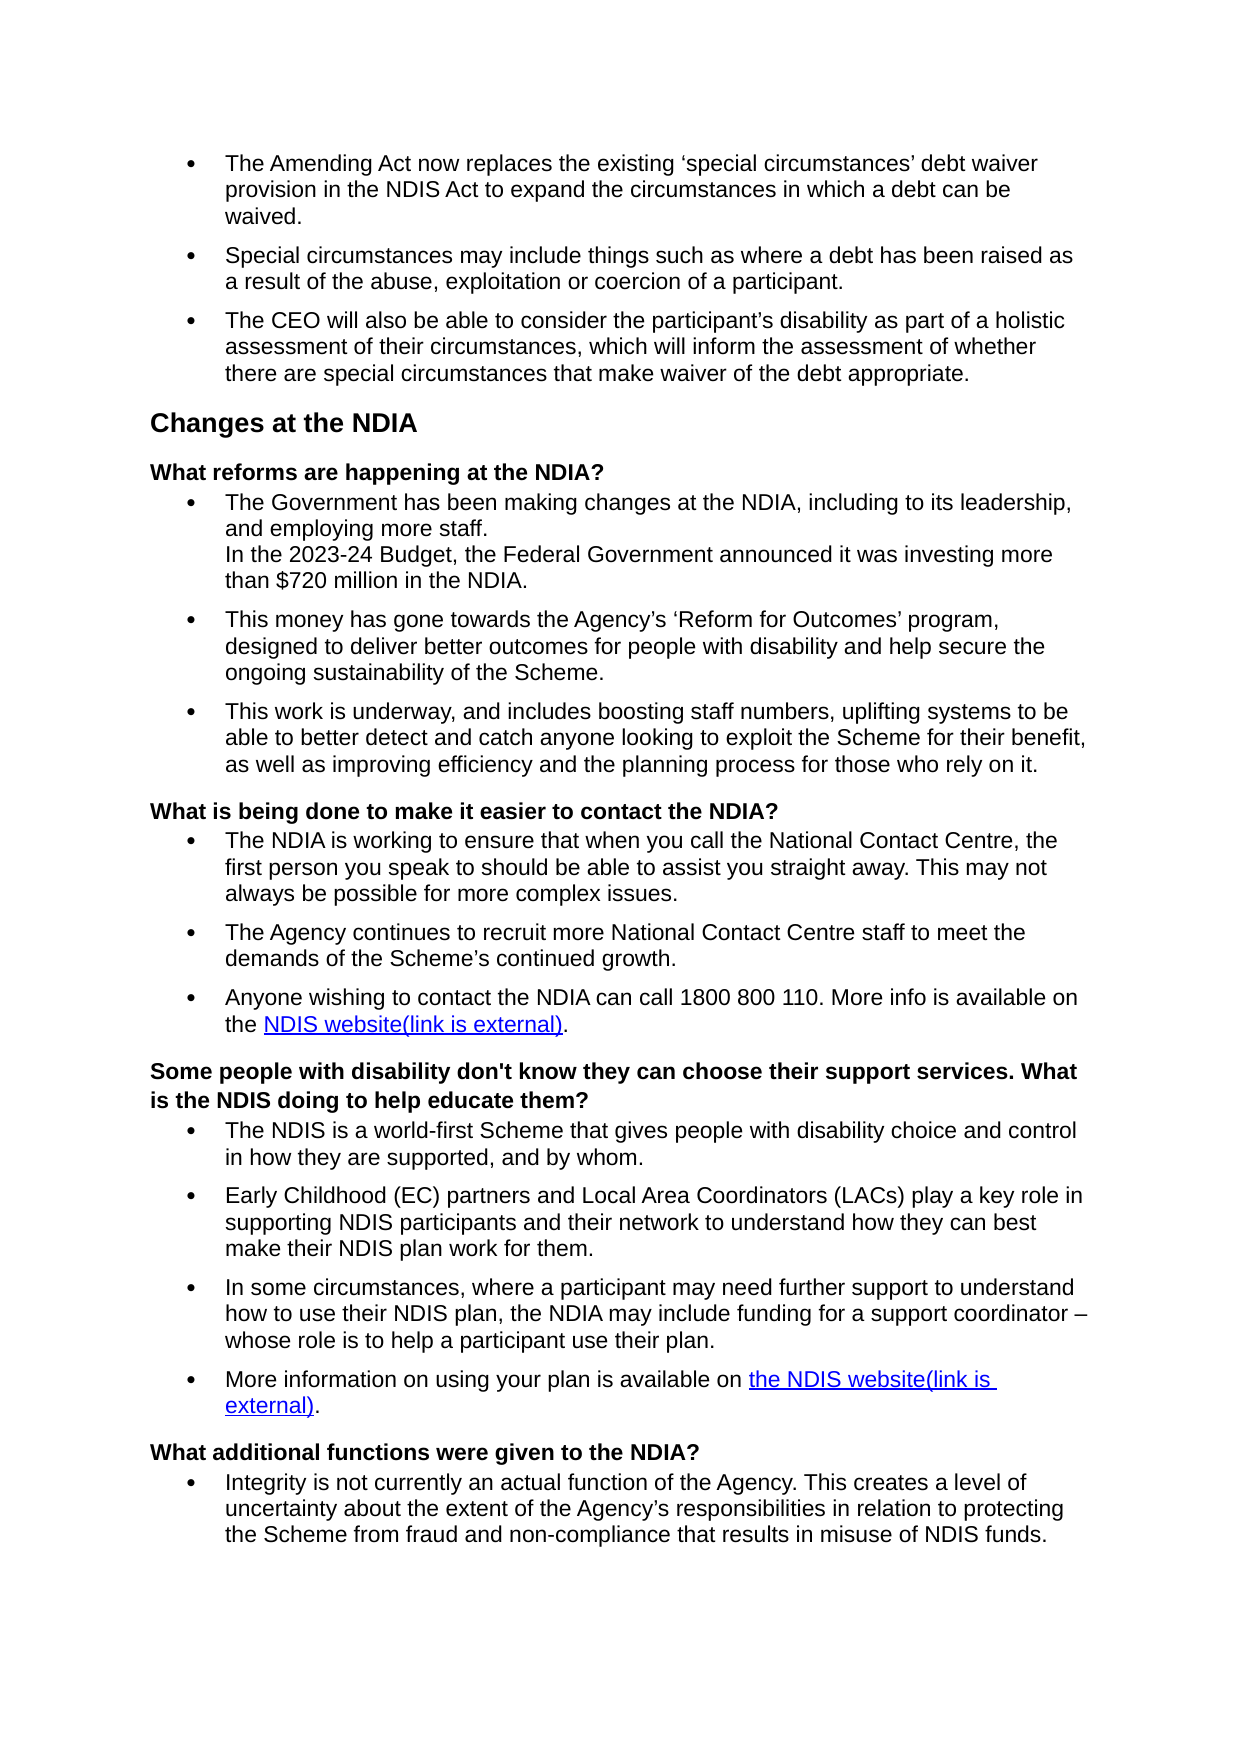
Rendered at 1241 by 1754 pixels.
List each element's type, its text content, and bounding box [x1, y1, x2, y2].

list The CEO will also be able to consider the participant’s disability as part of a holistic assessment of their circumstances, which will inform the assessment of whether there are special circumstances that make waiver of the debt appropriate. [187, 307, 1090, 386]
list Anyone wishing to contact the NDIA can call 1800 800 110. More info is available on the NDIS website(link is external). [187, 984, 1090, 1037]
list In some circumstances, where a participant may need further support to understand how to use their NDIS plan, the NDIA may include funding for a support coordinator – whose role is to help a participant use their plan. [187, 1274, 1090, 1353]
list This work is underway, and includes boosting staff numbers, uplifting systems to be able to better detect and catch anyone looking to exploit the Scheme for their benefit, as well as improving efficiency and the planning process for those who rely on it. [187, 698, 1090, 777]
list The NDIS is a world-first Scheme that gives people with disability choice and control in how they are supported, and by whom. [187, 1117, 1090, 1170]
list The Amending Act now replaces the existing ‘special circumstances’ debt waiver provision in the NDIS Act to expand the circumstances in which a debt can be waived. [187, 150, 1090, 229]
list Special circumstances may include things such as where a debt has been raised as a result of the abuse, exploitation or coercion of a participant. [187, 242, 1090, 294]
subtitle What reforms are happening at the NDIA? [150, 459, 1090, 485]
subtitle Changes at the NDIA [150, 407, 1090, 438]
list More information on using your plan is available on the NDIS website(link is external). [187, 1366, 1090, 1418]
list The NDIA is working to ensure that when you call the National Contact Centre, the first person you speak to should be able to assist you straight away. This may not always be possible for more complex issues. [187, 827, 1090, 907]
list Early Childhood (EC) partners and Local Area Coordinators (LACs) play a key role in supporting NDIS participants and their network to understand how they can best make their NDIS plan work for them. [187, 1182, 1090, 1261]
list The Agency continues to recruit more National Contact Centre staff to meet the demands of the Scheme’s continued growth. [187, 919, 1090, 972]
subtitle What is being done to make it easier to contact the NDIA? [150, 798, 1090, 824]
list This money has gone towards the Agency’s ‘Reform for Outcomes’ program, designed to deliver better outcomes for people with disability and help secure the ongoing sustainability of the Scheme. [187, 606, 1090, 685]
subtitle Some people with disability don't know they can choose their support services. What is the NDIS doing to help educate them? [150, 1058, 1090, 1114]
list Integrity is not currently an actual function of the Agency. This creates a level of uncertainty about the extent of the Agency’s responsibilities in relation to protecting the Scheme from fraud and non-compliance that results in misuse of NDIS funds. [187, 1469, 1090, 1548]
subtitle What additional functions were given to the NDIA? [150, 1439, 1090, 1465]
list The Government has been making changes at the NDIA, including to its leadership, and employing more staff. In the 2023-24 Budget, the Federal Government announced it was investing more than $720 million in the NDIA. [187, 488, 1090, 594]
